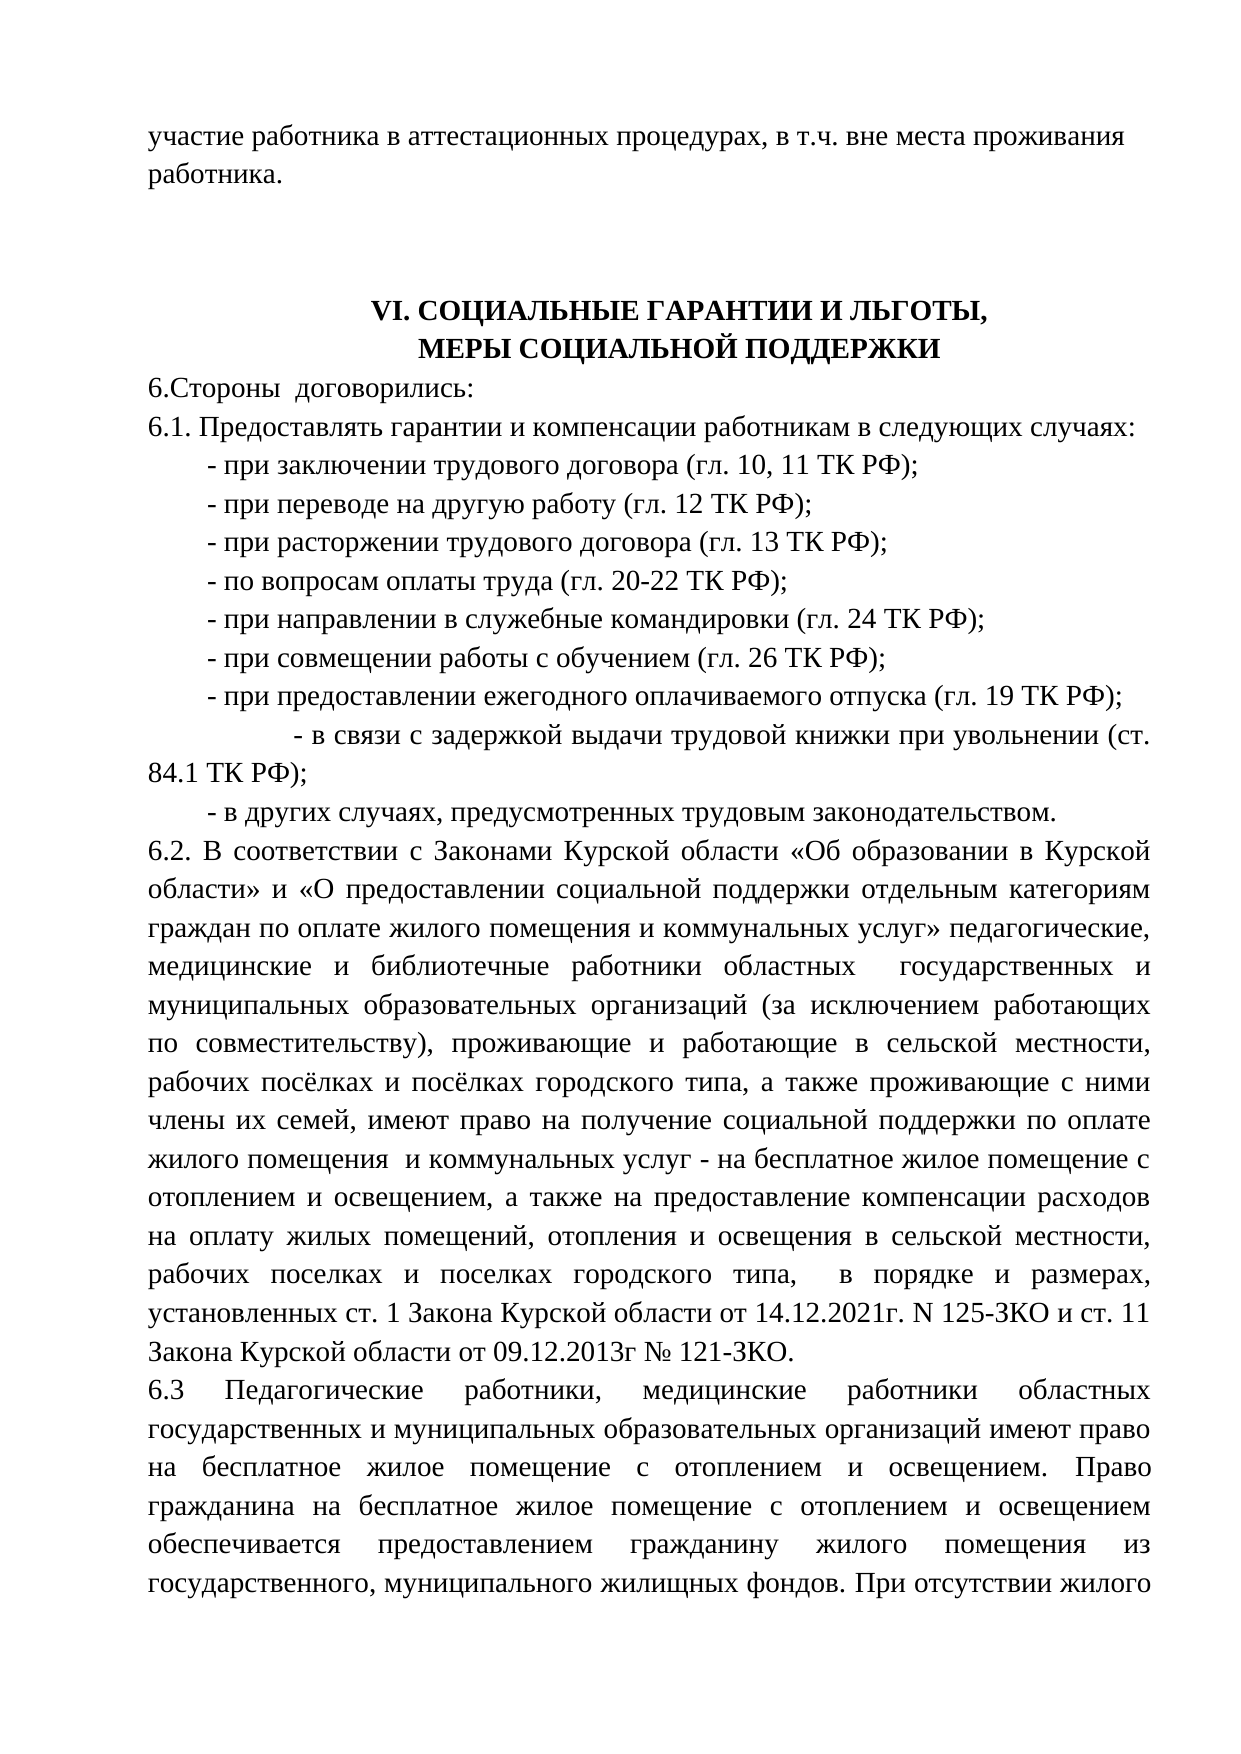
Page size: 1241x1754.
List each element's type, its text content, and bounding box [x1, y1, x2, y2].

text - по вопросам оплаты труда (гл. 20-22 ТК РФ); [148, 563, 1152, 596]
text - при предоставлении ежегодного оплачиваемого отпуска (гл. 19 ТК РФ); [148, 678, 1152, 712]
text 6.Стороны договорились: [148, 370, 1152, 404]
text - при направлении в служебные командировки (гл. 24 ТК РФ); [148, 601, 1152, 635]
text 6.2. В соответствии с Законами Курской области «Об образовании в Курской области» и «О предоставлении социальной поддержки отдельным категориям граждан по оплате жилого помещения и коммунальных услуг» педагогические, медицинские и библиотечные работники областных государственных и муниципальных образовательных организаций (за исключением работающих по совместительству), проживающие и работающие в сельской местности, рабочих посёлках и посёлках городского типа, а также проживающие с ними члены их семей, имеют право на получение социальной поддержки по оплате жилого помещения и коммунальных услуг - на бесплатное жилое помещение с отоплением и освещением, а также на предоставление компенсации расходов на оплату жилых помещений, отопления и освещения в сельской местности, рабочих поселках и поселках городского типа, в порядке и размерах, установленных ст. 1 Закона Курской области от 14.12.2021г. N 125-ЗКО и ст. 11 Закона Курской области от 09.12.2013г № 121-ЗКО. [148, 833, 1152, 1367]
text - в связи с задержкой выдачи трудовой книжки при увольнении (ст. 84.1 ТК РФ); [148, 717, 1152, 789]
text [148, 1372, 1152, 1598]
text - при расторжении трудового договора (гл. 13 ТК РФ); [148, 524, 1152, 558]
text 6.1. Предоставлять гарантии и компенсации работникам в следующих случаях: [148, 409, 1152, 442]
text - при переводе на другую работу (гл. 12 ТК РФ); [148, 486, 1152, 519]
text - при заключении трудового договора (гл. 10, 11 ТК РФ); [148, 447, 1152, 481]
text - при совмещении работы с обучением (гл. 26 ТК РФ); [148, 640, 1152, 673]
text VI. Социальные гарантии И льготы, [148, 293, 1152, 327]
text - в других случаях, предусмотренных трудовым законодательством. [148, 794, 1152, 828]
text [148, 118, 1152, 190]
text МЕРЫ СОЦИАЛЬНОЙ ПОДДЕРЖКИ [148, 332, 1152, 365]
